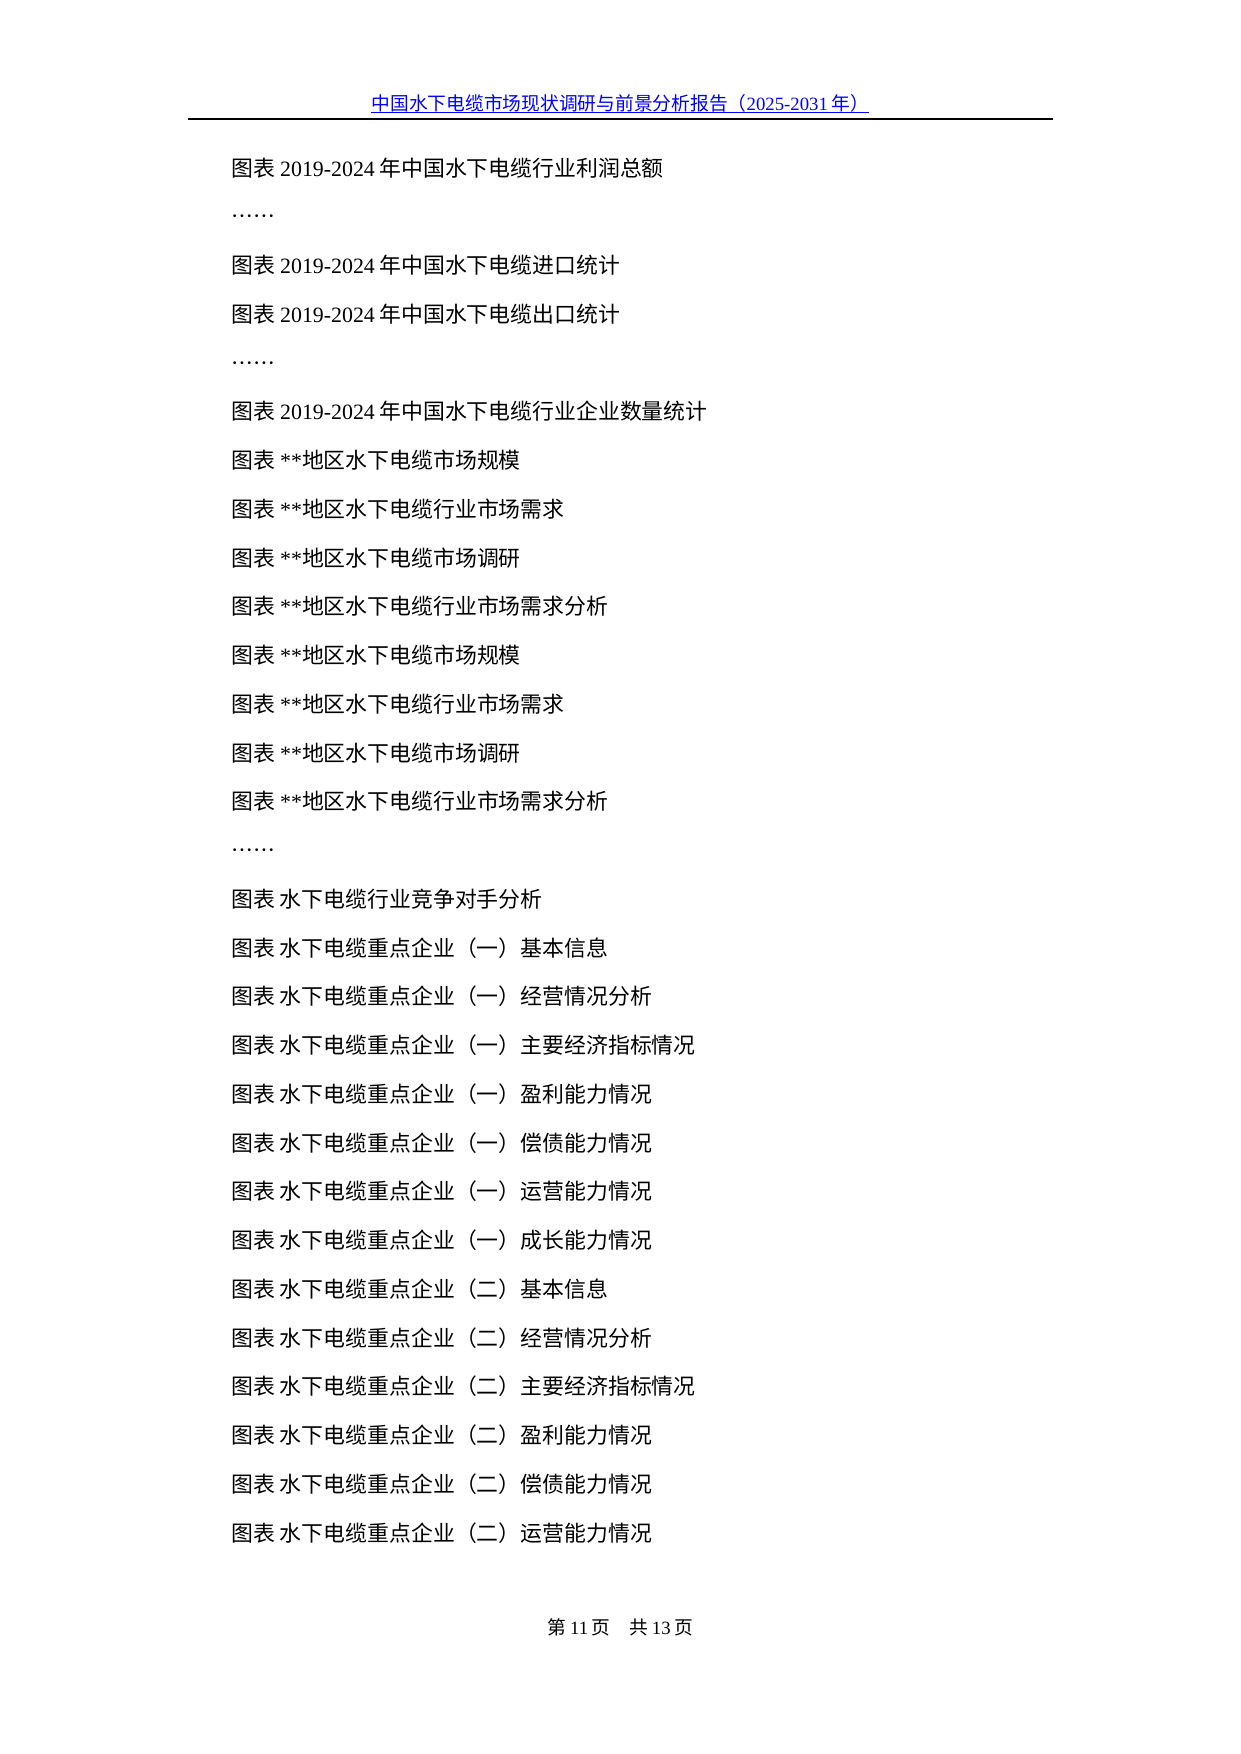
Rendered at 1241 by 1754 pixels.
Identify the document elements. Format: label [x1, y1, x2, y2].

text [187, 150, 1053, 1548]
